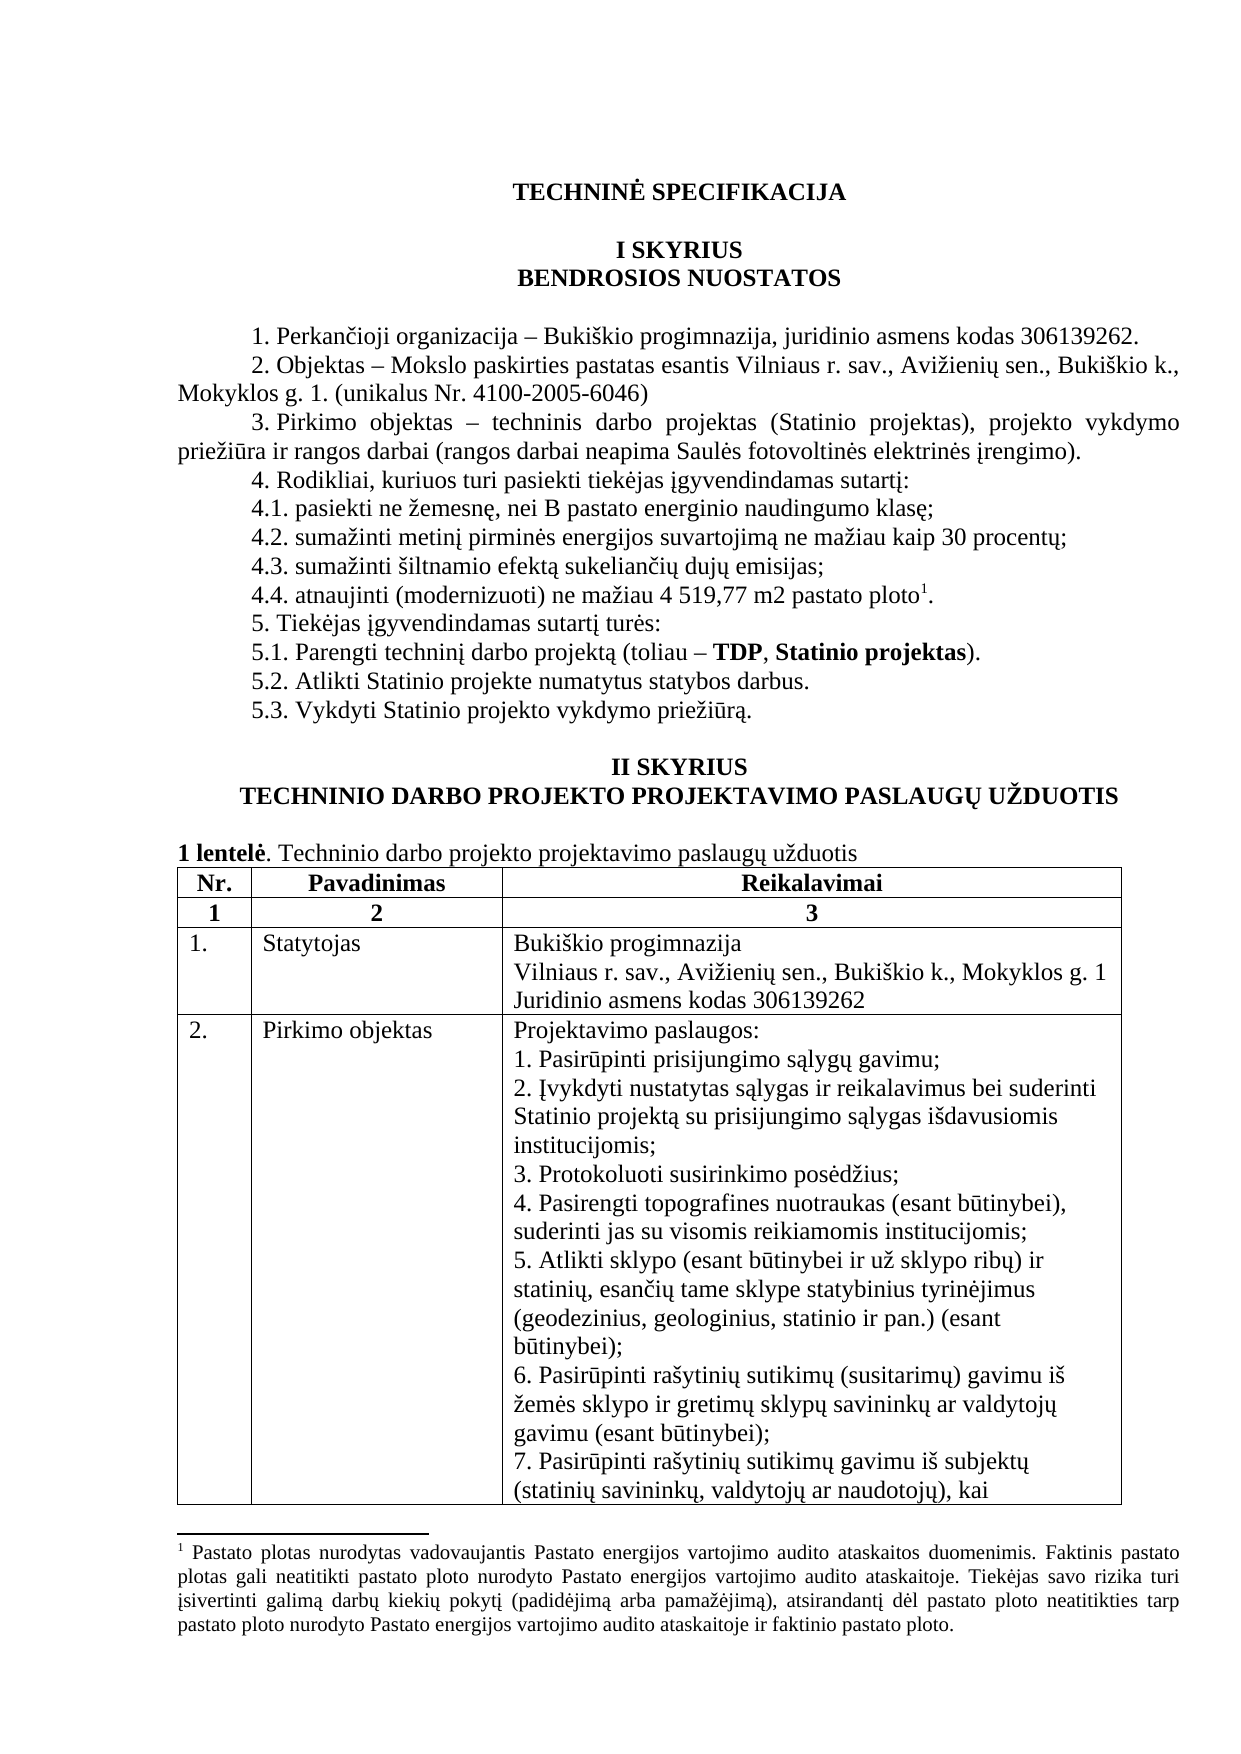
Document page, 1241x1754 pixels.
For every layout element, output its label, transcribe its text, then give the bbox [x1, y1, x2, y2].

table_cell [503, 1015, 1121, 1504]
text BENDROSIOS NUOSTATOS [177, 263, 1181, 292]
list Tiekėjas įgyvendindamas sutartį turės: [177, 608, 1181, 637]
text I SKYRIUS [177, 235, 1181, 263]
table_header Reikalavimai [503, 868, 1121, 897]
list atnaujinti (modernizuoti) ne mažiau 4 519,77 m2 pastato ploto. [177, 580, 1181, 608]
list Parengti techninį darbo projektą (toliau – TDP, Statinio projektas). [177, 637, 1181, 666]
text TECHNINĖ SPECIFIKACIJA [177, 177, 1181, 206]
table_cell 2. [178, 1015, 251, 1504]
table_cell 3 [503, 898, 1121, 927]
list Rodikliai, kuriuos turi pasiekti tiekėjas įgyvendindamas sutartį: [177, 465, 1181, 493]
list Pirkimo objektas – techninis darbo projektas (Statinio projektas), projekto vykdymo priežiūra ir rangos darbai (rangos darbai neapima Saulės fotovoltinės elektrinės įrengimo). [177, 407, 1181, 465]
list Perkančioji organizacija – Bukiškio progimnazija, juridinio asmens kodas 306139262. [177, 321, 1181, 350]
text 1 lentelė. Techninio darbo projekto projektavimo paslaugų užduotis [177, 838, 1181, 867]
list Objektas – Mokslo paskirties pastatas esantis Vilniaus r. sav., Avižienių sen., Bukiškio k., Mokyklos g. 1. (unikalus Nr. 4100-2005-6046) [177, 350, 1181, 407]
list sumažinti šiltnamio efektą sukeliančių dujų emisijas; [177, 551, 1181, 580]
list Atlikti Statinio projekte numatytus statybos darbus. [177, 666, 1181, 695]
table_cell Bukiškio progimnazija Vilniaus r. sav., Avižienių sen., Bukiškio k., Mokyklos g. 1 Juridinio asmens kodas 306139262 [503, 928, 1121, 1014]
text II SKYRIUS [177, 752, 1181, 781]
table_cell 2 [252, 898, 502, 927]
table_cell Statytojas [252, 928, 502, 1014]
table_cell 1. [178, 928, 251, 1014]
table_header Nr. [178, 868, 251, 897]
table_cell 1 [178, 898, 251, 927]
list sumažinti metinį pirminės energijos suvartojimą ne mažiau kaip 30 procentų; [177, 522, 1181, 551]
list Vykdyti Statinio projekto vykdymo priežiūrą. [177, 695, 1181, 723]
list pasiekti ne žemesnę, nei B pastato energinio naudingumo klasę; [177, 493, 1181, 522]
table_cell Pirkimo objektas [252, 1015, 502, 1504]
table_header Pavadinimas [252, 868, 502, 897]
text TECHNINIO DARBO PROJEKTO PROJEKTAVIMO PASLAUGŲ UŽDUOTIS [177, 781, 1181, 810]
